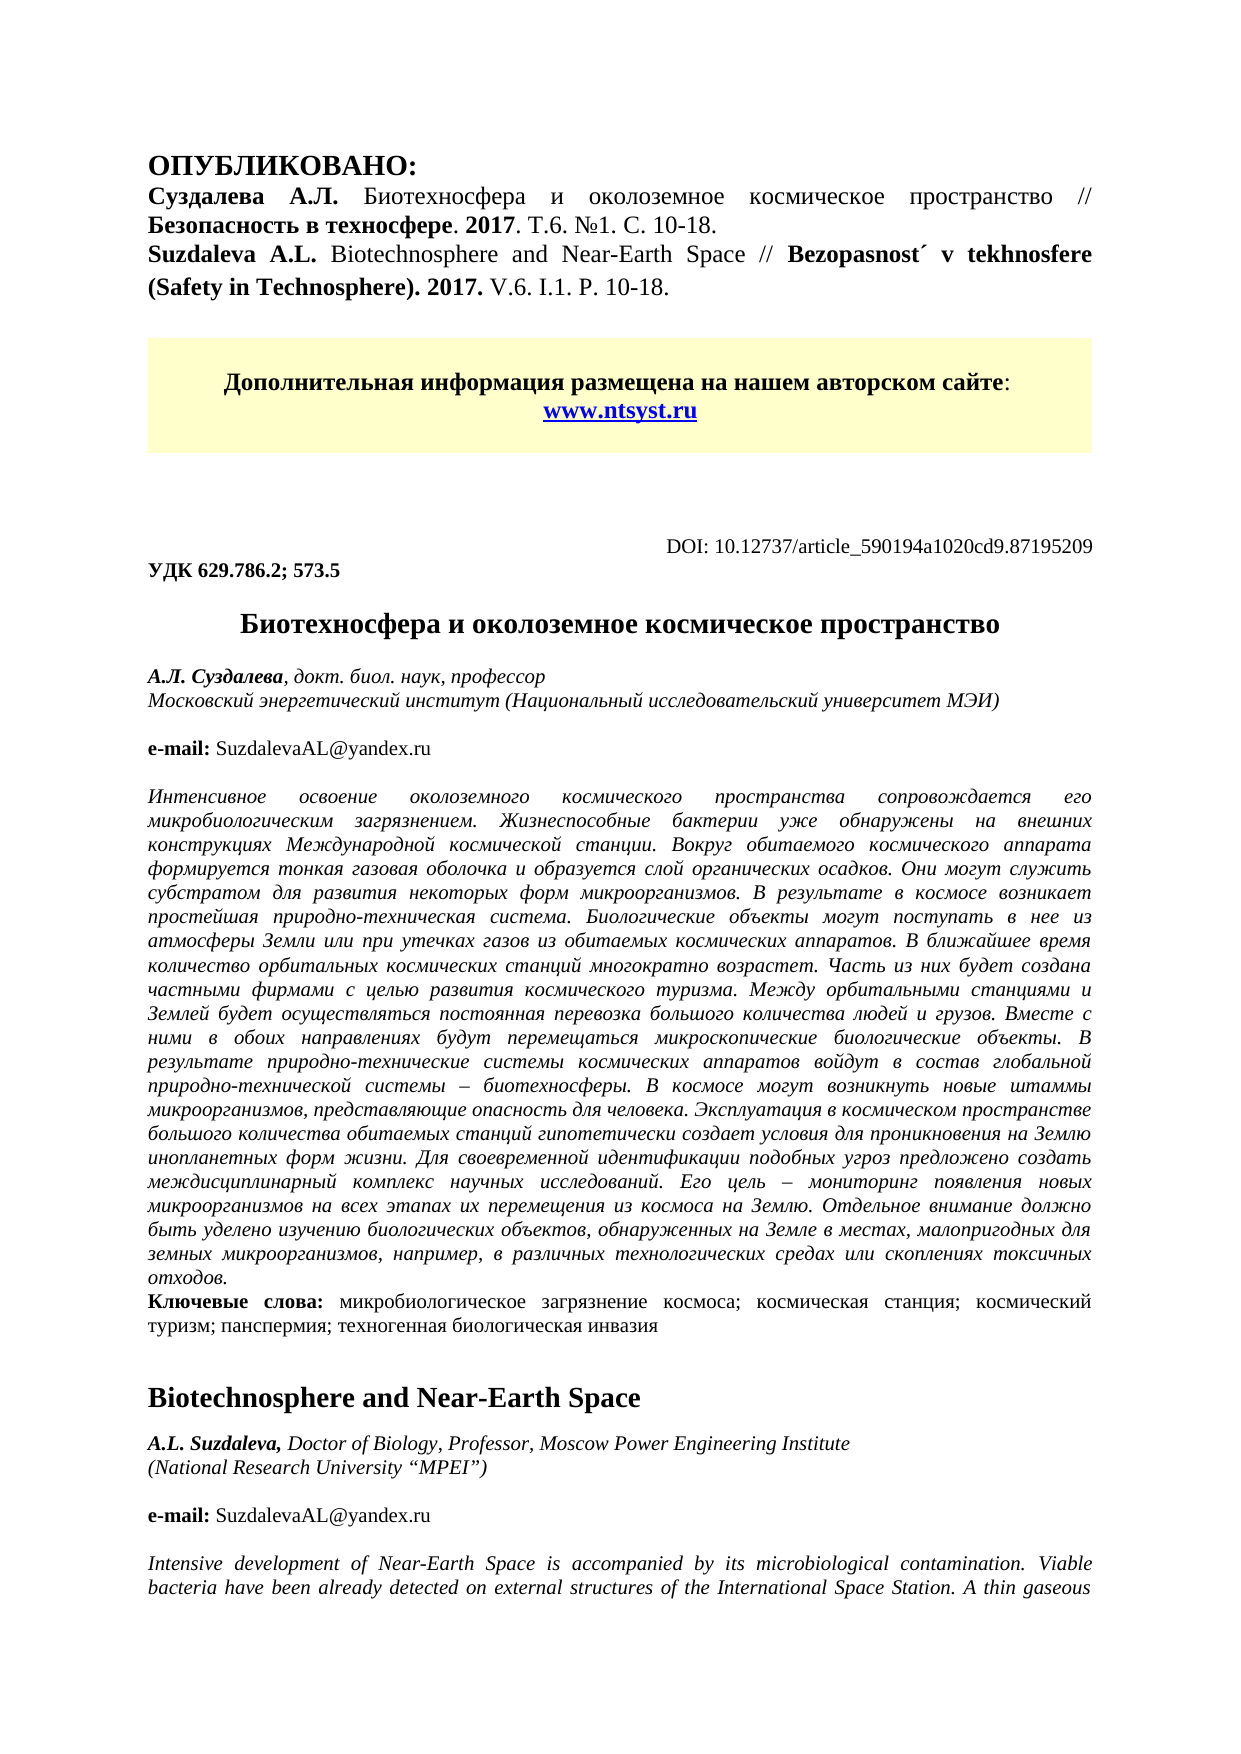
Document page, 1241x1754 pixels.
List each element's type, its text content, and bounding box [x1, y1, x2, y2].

text Дополнительная информация размещена на нашем авторском сайте: www.ntsyst.ru [148, 367, 1092, 424]
text А.Л. Суздалева, докт. биол. наук, профессор [148, 664, 1092, 688]
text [148, 1551, 1092, 1599]
text Суздалева А.Л. Биотехносфера и околоземное космическое пространство // Безопасность в техносфере. 2017. Т.6. №1. С. 10-18. [148, 181, 1092, 239]
text УДК 629.786.2; 573.5 [148, 558, 1092, 582]
text A.L. Suzdaleva, Doctor of Biology, Professor, Moscow Power Engineering Institute [148, 1431, 1092, 1455]
text e-mail: SuzdalevaAL@yandex.ru [148, 736, 1092, 760]
text Биотехносфера и околоземное космическое пространство [148, 606, 1092, 640]
text (National Research University “MPEI”) [148, 1455, 1092, 1479]
text ОПУБЛИКОВАНО: [148, 148, 1092, 181]
text Suzdaleva A.L. Biotechnosphere and Near-Earth Space // Bezopasnost´ v tekhnosfere (Safety in Technosphere). 2017. V.6. I.1. P. 10-18. [148, 239, 1092, 301]
text Ключевые слова: микробиологическое загрязнение космоса; космическая станция; космический туризм; панспермия; техногенная биологическая инвазия [148, 1289, 1092, 1337]
text Интенсивное освоение околоземного космического пространства сопровождается его микробиологическим загрязнением. Жизнеспособные бактерии уже обнаружены на внешних конструкциях Международной космической станции. Вокруг обитаемого космического аппарата формируется тонкая газовая оболочка и образуется слой органических осадков. Они могут служить субстратом для развития некоторых форм микроорганизмов. В результате в космосе возникает простейшая природно-техническая система. Биологические объекты могут поступать в нее из атмосферы Земли или при утечках газов из обитаемых космических аппаратов. В ближайшее время количество орбитальных космических станций многократно возрастет. Часть из них будет создана частными фирмами с целью развития космического туризма. Между орбитальными станциями и Землей будет осуществляться постоянная перевозка большого количества людей и грузов. Вместе с ними в обоих направлениях будут перемещаться микроскопические биологические объекты. В результате природно-технические системы космических аппаратов войдут в состав глобальной природно-технической системы – биотехносферы. В космосе могут возникнуть новые штаммы микроорганизмов, представляющие опасность для человека. Эксплуатация в космическом пространстве большого количества обитаемых станций гипотетически создает условия для проникновения на Землю инопланетных форм жизни. Для своевременной идентификации подобных угроз предложено создать междисциплинарный комплекс научных исследований. Его цель – мониторинг появления новых микроорганизмов на всех этапах их перемещения из космоса на Землю. Отдельное внимание должно быть уделено изучению биологических объектов, обнаруженных на Земле в местах, малопригодных для земных микроорганизмов, например, в различных технологических средах или скоплениях токсичных отходов. [148, 784, 1092, 1289]
text Biotechnosphere and Near-Earth Space [148, 1381, 1092, 1414]
text e-mail: SuzdalevaAL@yandex.ru [148, 1503, 1092, 1527]
text Московский энергетический институт (Национальный исследовательский университет МЭИ) [148, 688, 1092, 712]
text DOI: 10.12737/article_590194a1020cd9.87195209 [148, 534, 1092, 558]
